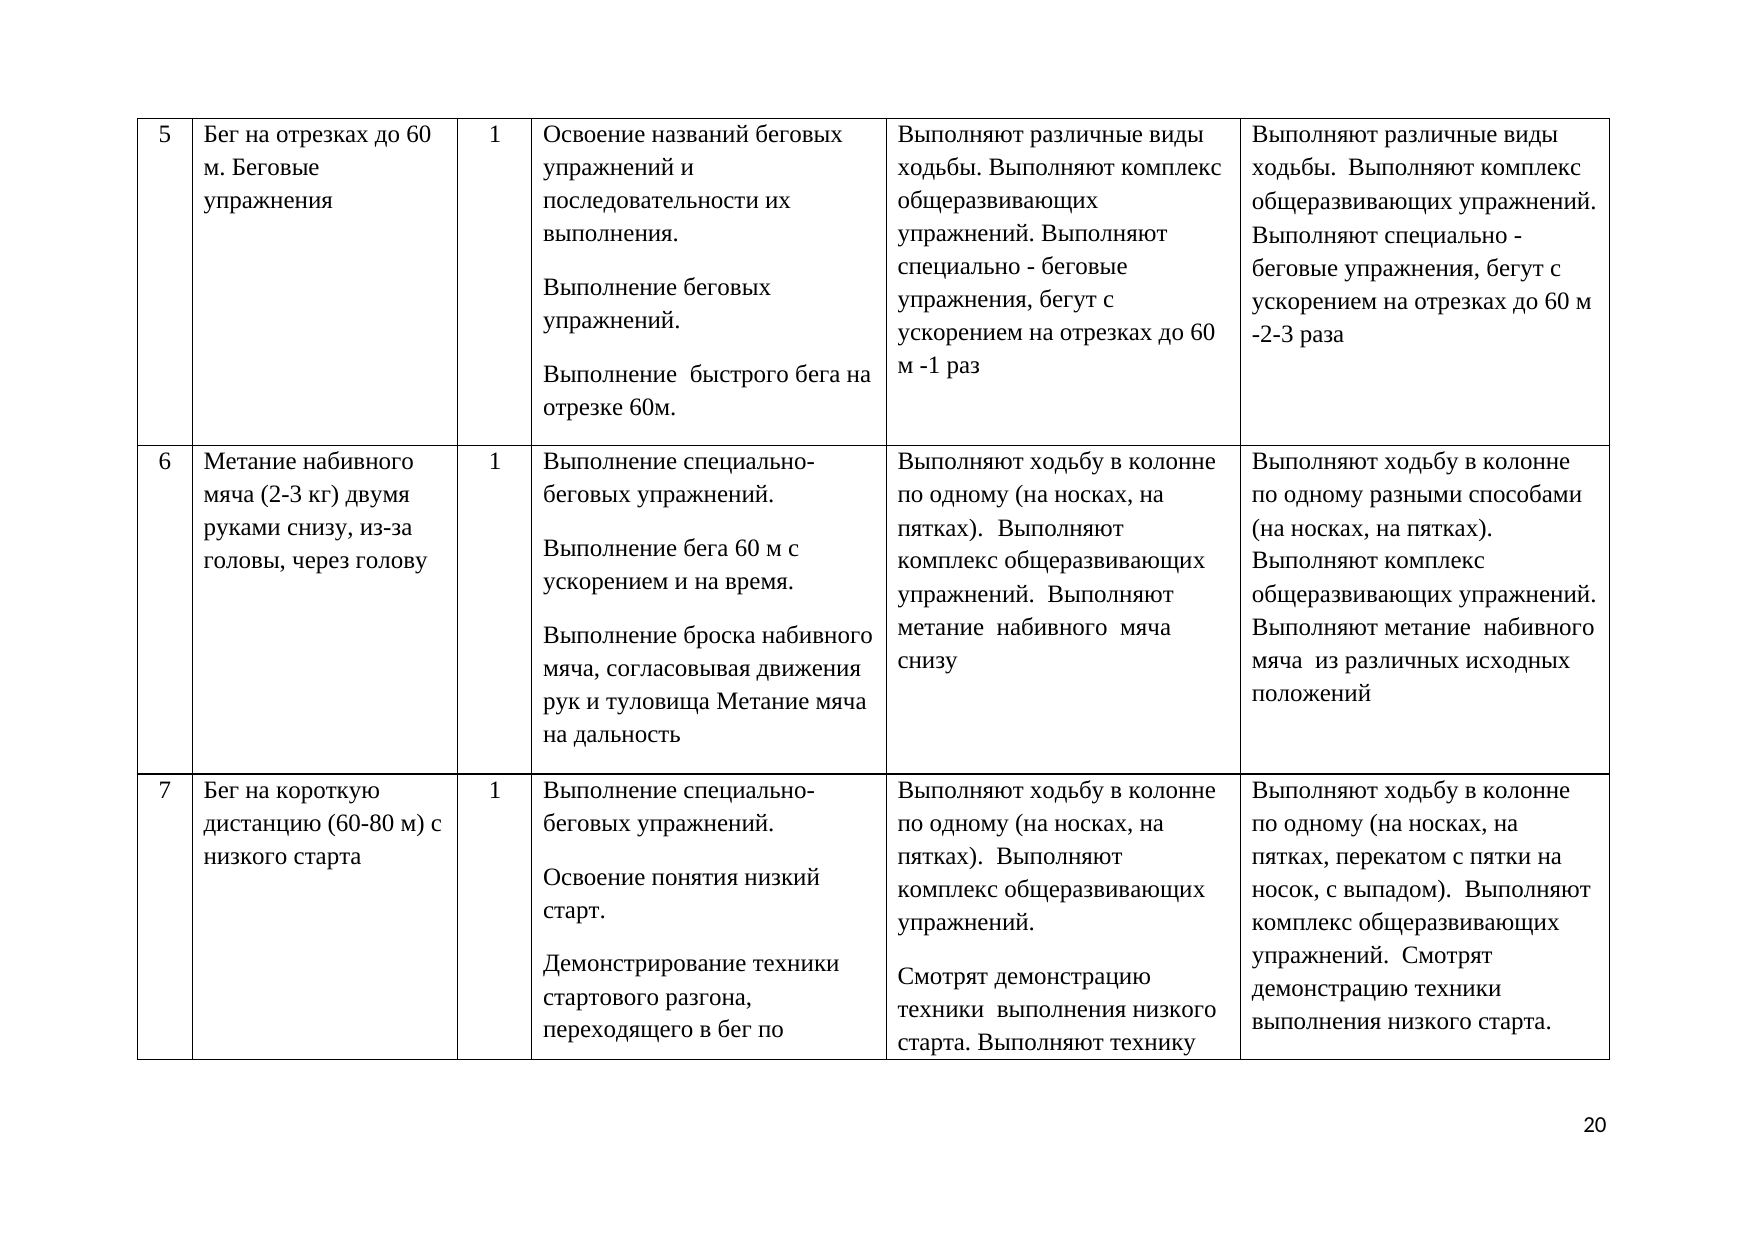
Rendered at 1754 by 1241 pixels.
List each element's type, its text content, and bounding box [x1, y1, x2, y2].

table_cell Метание набивного мяча (2-3 кг) двумя руками снизу, из-за головы, через голову [193, 446, 457, 773]
table_cell Бег на отрезках до 60 м. Беговые упражнения [193, 119, 457, 445]
table_cell Освоение названий беговых упражнений и последовательности их выполнения. Выполнение беговых упражнений. Выполнение быстрого бега на отрезке 60м. [532, 119, 886, 445]
table_cell 5 [138, 119, 192, 445]
table_header 7 [138, 775, 192, 1059]
table_cell Выполняют различные виды ходьбы. Выполняют комплекс общеразвивающих упражнений. Выполняют специально - беговые упражнения, бегут с ускорением на отрезках до 60 м -1 раз [887, 119, 1240, 445]
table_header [193, 775, 457, 1059]
table_cell Выполняют различные виды ходьбы. Выполняют комплекс общеразвивающих упражнений. Выполняют специально - беговые упражнения, бегут с ускорением на отрезках до 60 м -2-3 раза [1241, 119, 1609, 445]
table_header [1241, 775, 1609, 1059]
table_cell Выполняют ходьбу в колонне по одному разными способами (на носках, на пятках). Выполняют комплекс общеразвивающих упражнений. Выполняют метание набивного мяча из различных исходных положений [1241, 446, 1609, 773]
table_cell 1 [458, 446, 531, 773]
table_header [887, 775, 1240, 1059]
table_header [532, 775, 886, 1059]
table_cell Выполняют ходьбу в колонне по одному (на носках, на пятках). Выполняют комплекс общеразвивающих упражнений. Выполняют метание набивного мяча снизу [887, 446, 1240, 773]
table_cell 6 [138, 446, 192, 773]
table_header 1 [458, 775, 531, 1059]
table_cell 1 [458, 119, 531, 445]
table_cell Выполнение специально- беговых упражнений. Выполнение бега 60 м с ускорением и на время. Выполнение броска набивного мяча, согласовывая движения рук и туловища Метание мяча на дальность [532, 446, 886, 773]
